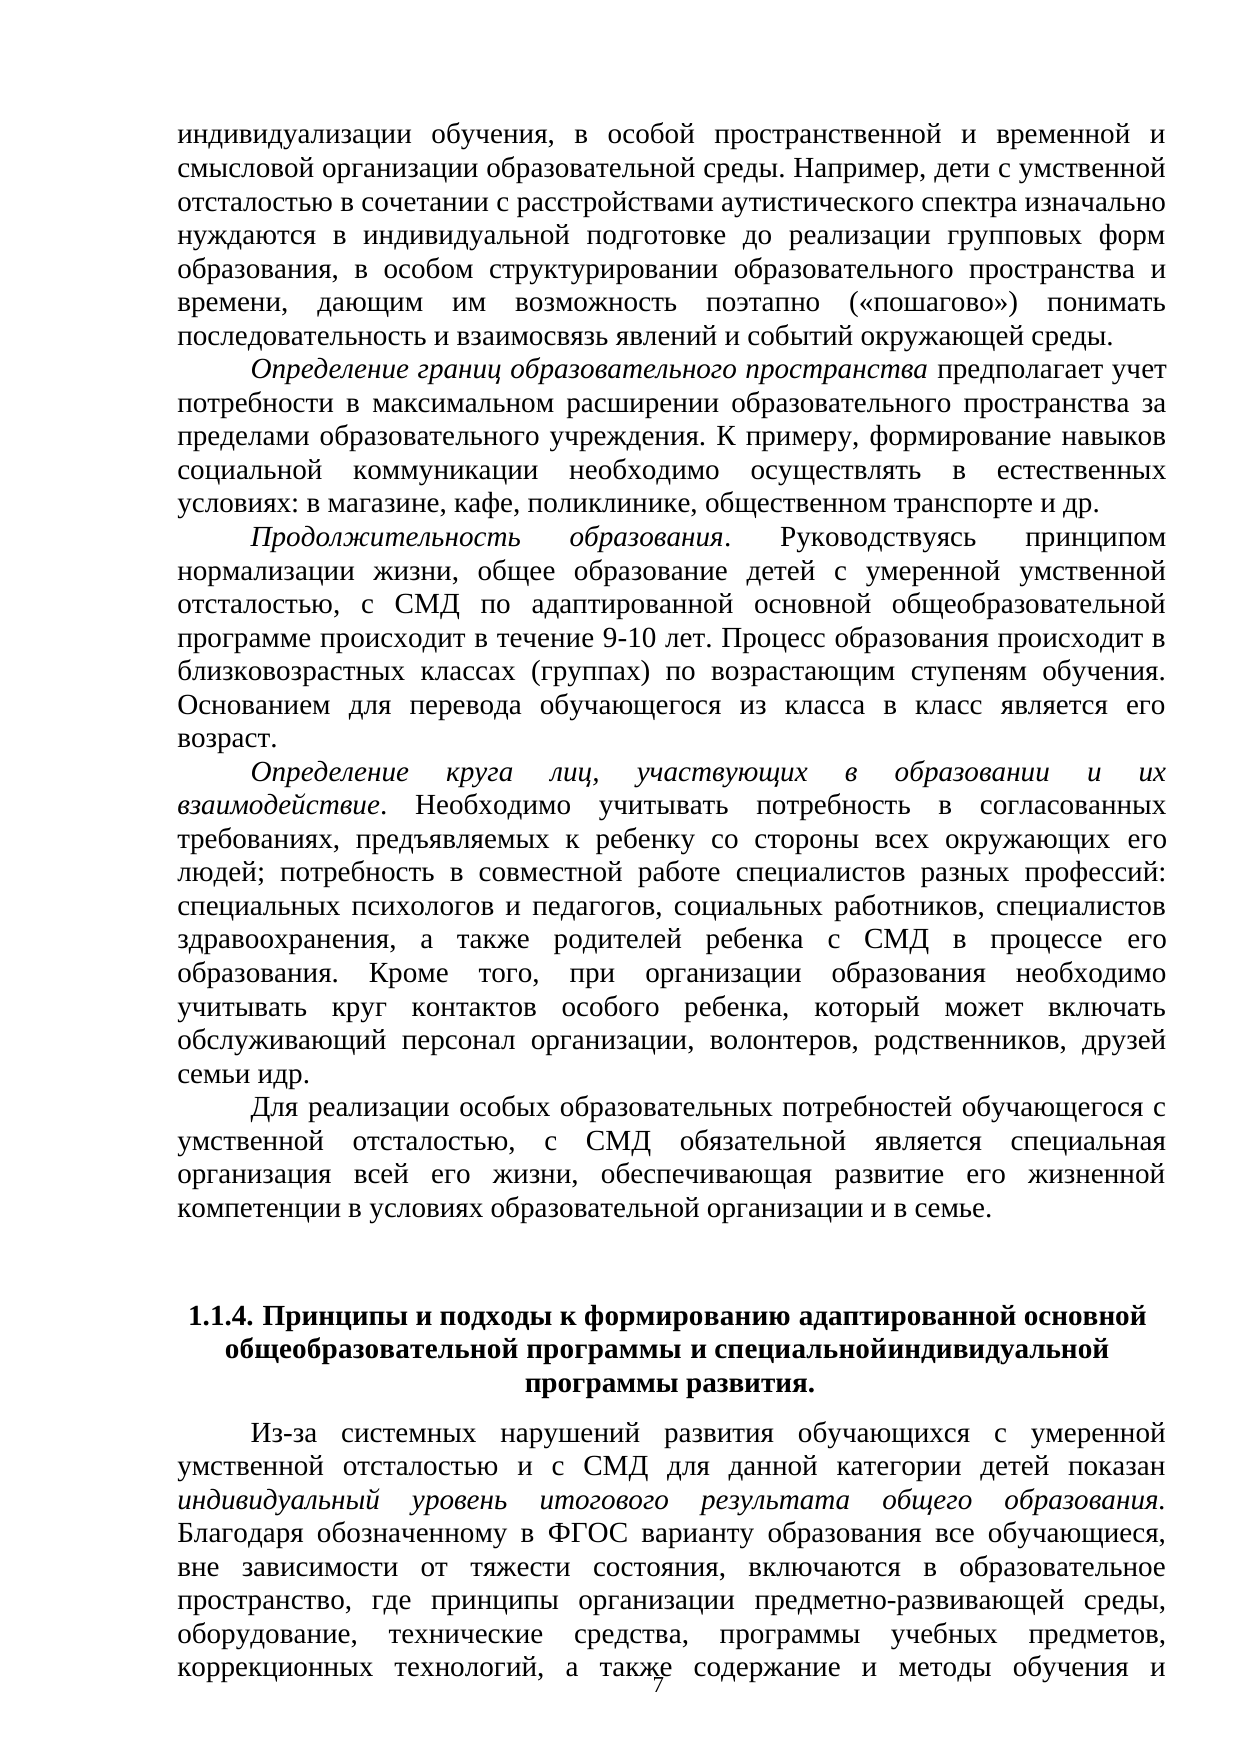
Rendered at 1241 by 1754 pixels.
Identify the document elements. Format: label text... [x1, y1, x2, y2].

text программы развития. [524, 1365, 1196, 1398]
text Продолжительность образования. Руководствуясь принципом нормализации жизни, общее образование детей с умеренной умственной отсталостью, с СМД по адаптированной основной общеобразовательной программе происходит в течение 9-10 лет. Процесс образования происходит в близковозрастных классах (группах) по возрастающим ступеням обучения. Основанием для перевода обучающегося из класса в класс является его возраст. [177, 519, 1167, 754]
text Определение круга лиц, участвующих в образовании и их взаимодействие. Необходимо учитывать потребность в согласованных требованиях, предъявляемых к ребенку со стороны всех окружающих его людей; потребность в совместной работе специалистов разных профессий: специальных психологов и педагогов, социальных работников, специалистов здравоохранения, а также родителей ребенка с СМД в процессе его образования. Кроме того, при организации образования необходимо учитывать круг контактов особого ребенка, который может включать обслуживающий персонал организации, волонтеров, родственников, друзей семьи идр. [177, 754, 1167, 1089]
subtitle Принципы и подходы к формированию адаптированной основной общеобразовательной программы и специальнойиндивидуальной [188, 1298, 1155, 1365]
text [177, 1415, 1167, 1683]
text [177, 117, 1167, 351]
text Для реализации особых образовательных потребностей обучающегося с умственной отсталостью, с СМД обязательной является специальная организация всей его жизни, обеспечивающая развитие его жизненной компетенции в условиях образовательной организации и в семье. [177, 1089, 1166, 1223]
text Определение границ образовательного пространства предполагает учет потребности в максимальном расширении образовательного пространства за пределами образовательного учреждения. К примеру, формирование навыков социальной коммуникации необходимо осуществлять в естественных условиях: в магазине, кафе, поликлинике, общественном транспорте и др. [177, 351, 1167, 519]
